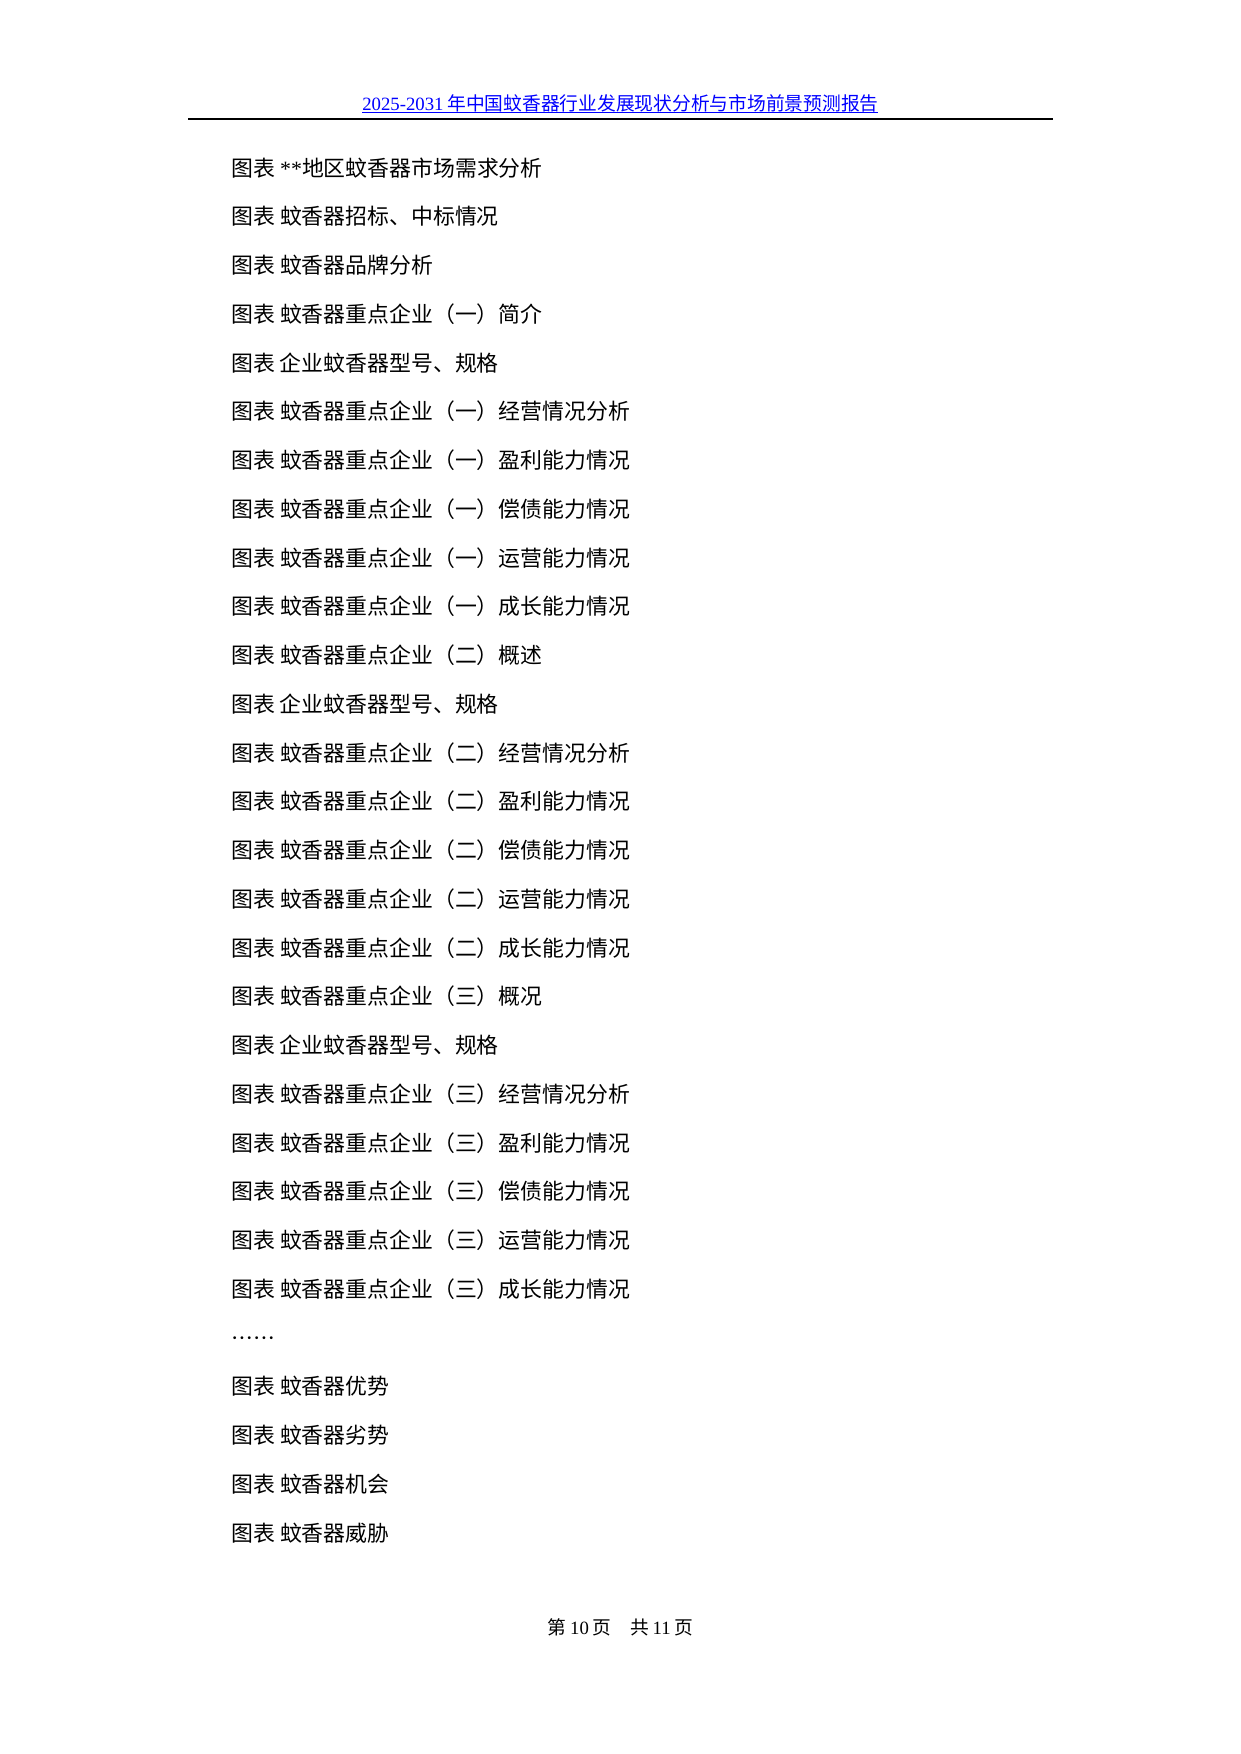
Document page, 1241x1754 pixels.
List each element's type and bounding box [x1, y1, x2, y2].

text [187, 150, 1053, 1548]
